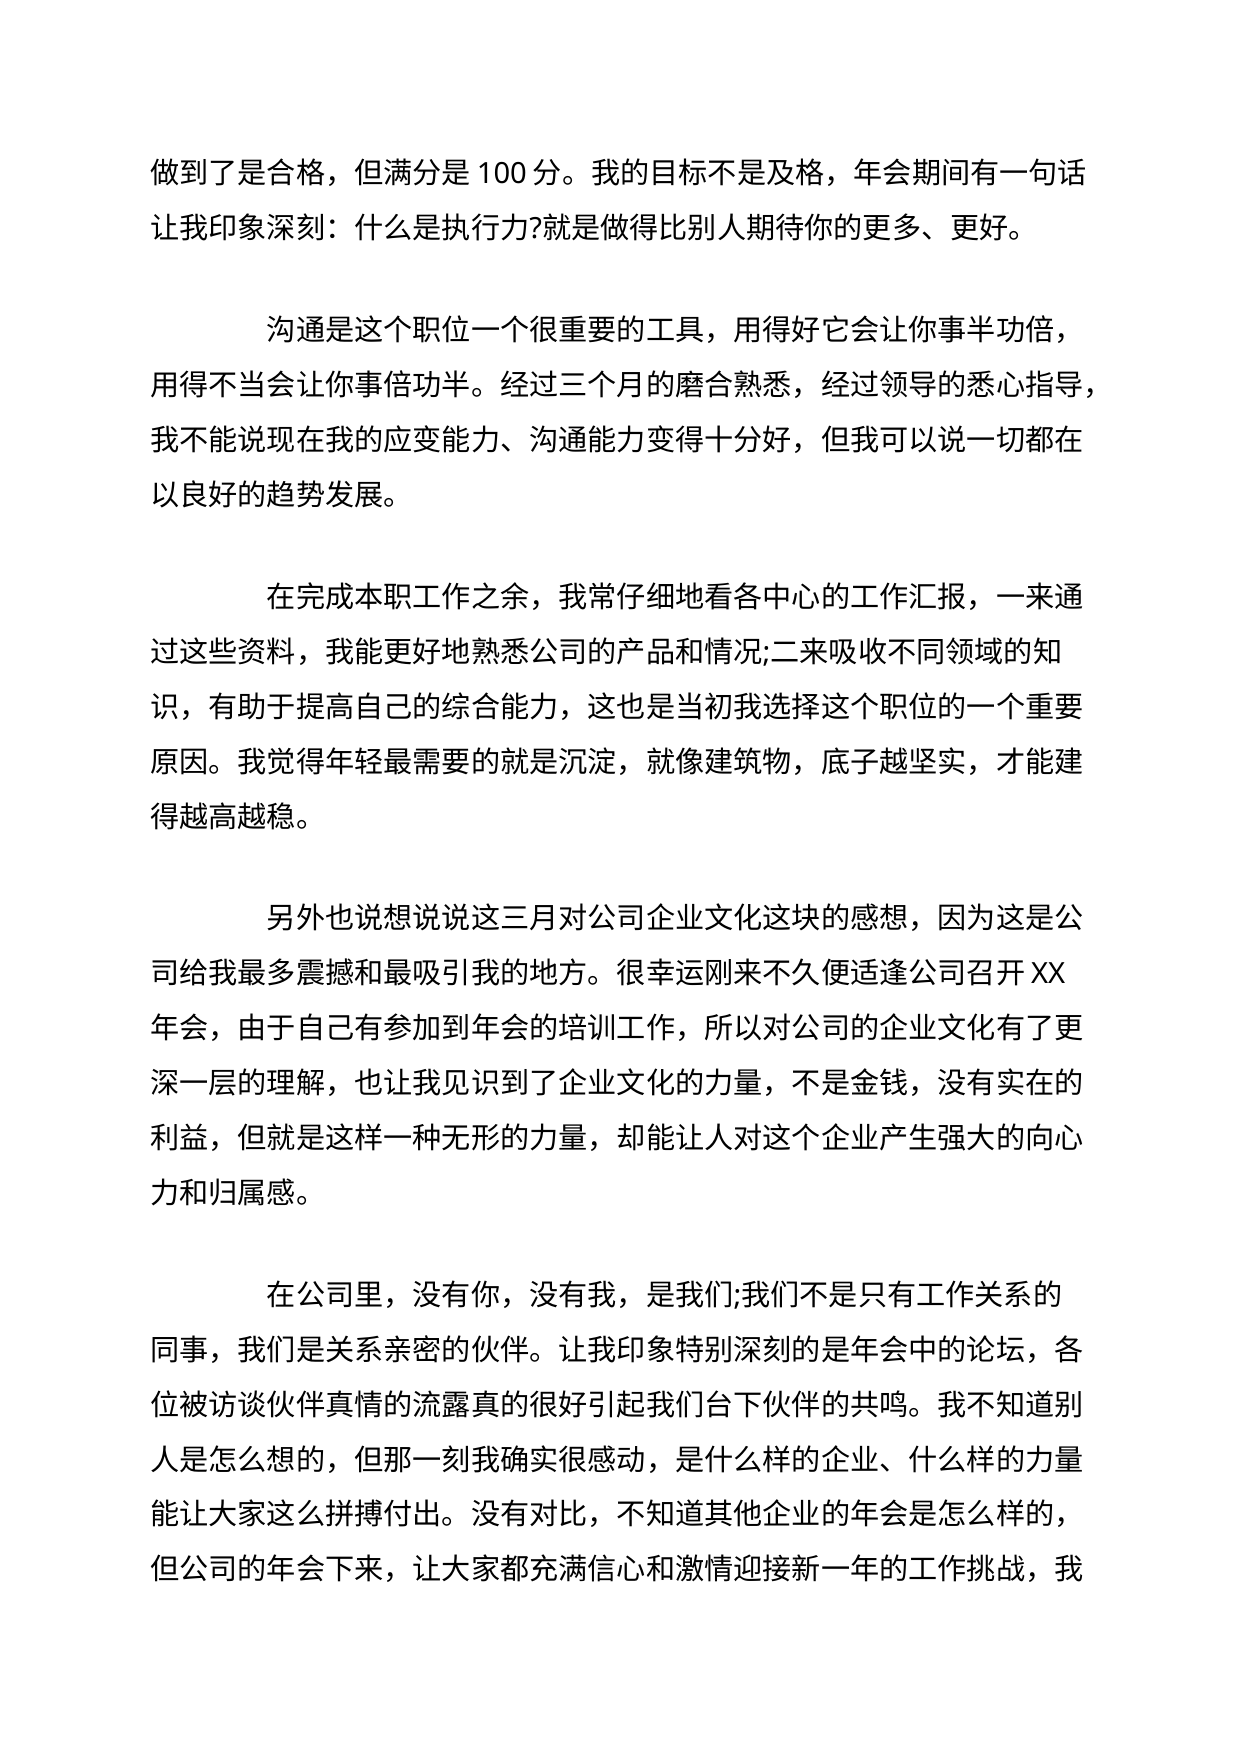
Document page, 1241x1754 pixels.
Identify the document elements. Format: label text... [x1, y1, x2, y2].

text 沟通是这个职位一个很重要的工具，用得好它会让你事半功倍，用得不当会让你事倍功半。经过三个月的磨合熟悉，经过领导的悉心指导，我不能说现在我的应变能力、沟通能力变得十分好，但我可以说一切都在以良好的趋势发展。 [150, 307, 1090, 514]
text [150, 1271, 1090, 1588]
text 在完成本职工作之余，我常仔细地看各中心的工作汇报，一来通过这些资料，我能更好地熟悉公司的产品和情况;二来吸收不同领域的知识，有助于提高自己的综合能力，这也是当初我选择这个职位的一个重要原因。我觉得年轻最需要的就是沉淀，就像建筑物，底子越坚实，才能建得越高越稳。 [150, 573, 1090, 835]
text 另外也说想说说这三月对公司企业文化这块的感想，因为这是公司给我最多震撼和最吸引我的地方。很幸运刚来不久便适逢公司召开XX年会，由于自己有参加到年会的培训工作，所以对公司的企业文化有了更深一层的理解，也让我见识到了企业文化的力量，不是金钱，没有实在的利益，但就是这样一种无形的力量，却能让人对这个企业产生强大的向心力和归属感。 [150, 895, 1090, 1212]
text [150, 150, 1090, 247]
